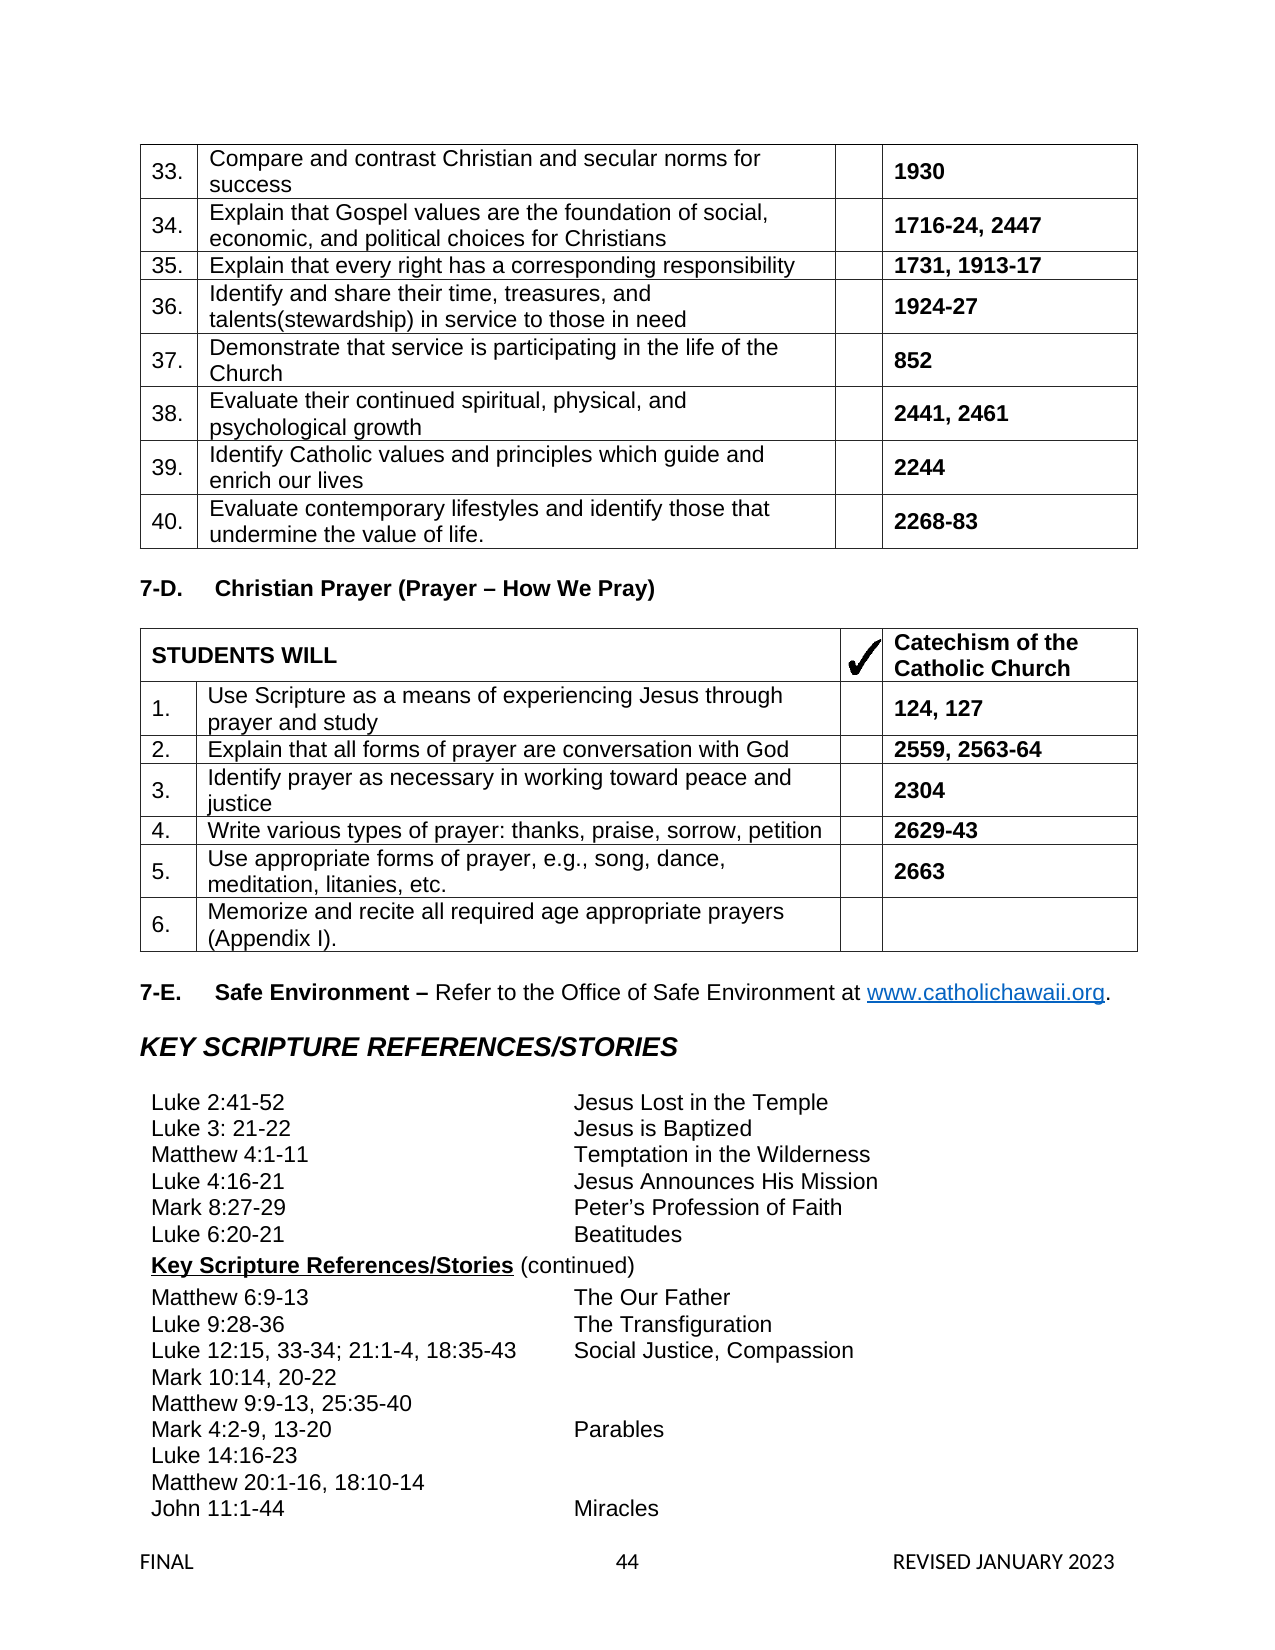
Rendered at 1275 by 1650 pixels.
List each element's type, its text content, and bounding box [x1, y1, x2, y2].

picture [848, 639, 882, 675]
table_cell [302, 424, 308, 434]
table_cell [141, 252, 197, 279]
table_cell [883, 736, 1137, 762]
text KEY SCRIPTURE REFERENCES/STORIES [139, 1031, 1133, 1062]
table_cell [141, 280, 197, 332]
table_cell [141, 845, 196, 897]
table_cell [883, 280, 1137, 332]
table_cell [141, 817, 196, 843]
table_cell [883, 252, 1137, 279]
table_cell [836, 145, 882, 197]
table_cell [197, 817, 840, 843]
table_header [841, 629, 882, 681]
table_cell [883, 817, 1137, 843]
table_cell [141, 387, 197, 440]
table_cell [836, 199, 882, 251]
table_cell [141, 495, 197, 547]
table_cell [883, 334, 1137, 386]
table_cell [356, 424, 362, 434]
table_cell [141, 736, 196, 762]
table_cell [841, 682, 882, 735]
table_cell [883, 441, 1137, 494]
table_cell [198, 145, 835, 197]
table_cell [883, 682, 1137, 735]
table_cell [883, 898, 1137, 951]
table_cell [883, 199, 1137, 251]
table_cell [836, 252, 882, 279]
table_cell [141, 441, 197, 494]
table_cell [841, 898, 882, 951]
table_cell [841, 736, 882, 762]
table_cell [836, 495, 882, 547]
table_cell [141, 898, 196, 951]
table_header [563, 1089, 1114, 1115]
text 7-E. Safe Environment – Refer to the Office of Safe Environment at www.catholichawaii.org. [139, 978, 1133, 1005]
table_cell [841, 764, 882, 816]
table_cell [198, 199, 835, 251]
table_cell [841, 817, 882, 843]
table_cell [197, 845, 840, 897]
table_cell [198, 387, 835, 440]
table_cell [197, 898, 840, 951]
text 7-D. Christian Prayer (Prayer – How We Pray) [139, 575, 1133, 601]
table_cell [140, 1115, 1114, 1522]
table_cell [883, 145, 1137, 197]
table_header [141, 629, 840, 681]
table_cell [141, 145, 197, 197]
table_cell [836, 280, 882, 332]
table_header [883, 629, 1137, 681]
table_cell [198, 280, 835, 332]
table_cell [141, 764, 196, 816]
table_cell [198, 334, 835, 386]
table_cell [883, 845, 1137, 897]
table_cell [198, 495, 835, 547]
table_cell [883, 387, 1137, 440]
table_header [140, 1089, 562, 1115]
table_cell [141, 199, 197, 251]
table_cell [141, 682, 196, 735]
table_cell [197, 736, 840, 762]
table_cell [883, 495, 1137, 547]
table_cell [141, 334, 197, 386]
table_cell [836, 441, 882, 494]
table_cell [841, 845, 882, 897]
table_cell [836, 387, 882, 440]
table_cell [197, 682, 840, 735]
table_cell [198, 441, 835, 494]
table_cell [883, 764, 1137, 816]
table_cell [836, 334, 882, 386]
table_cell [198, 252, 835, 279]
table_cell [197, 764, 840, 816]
